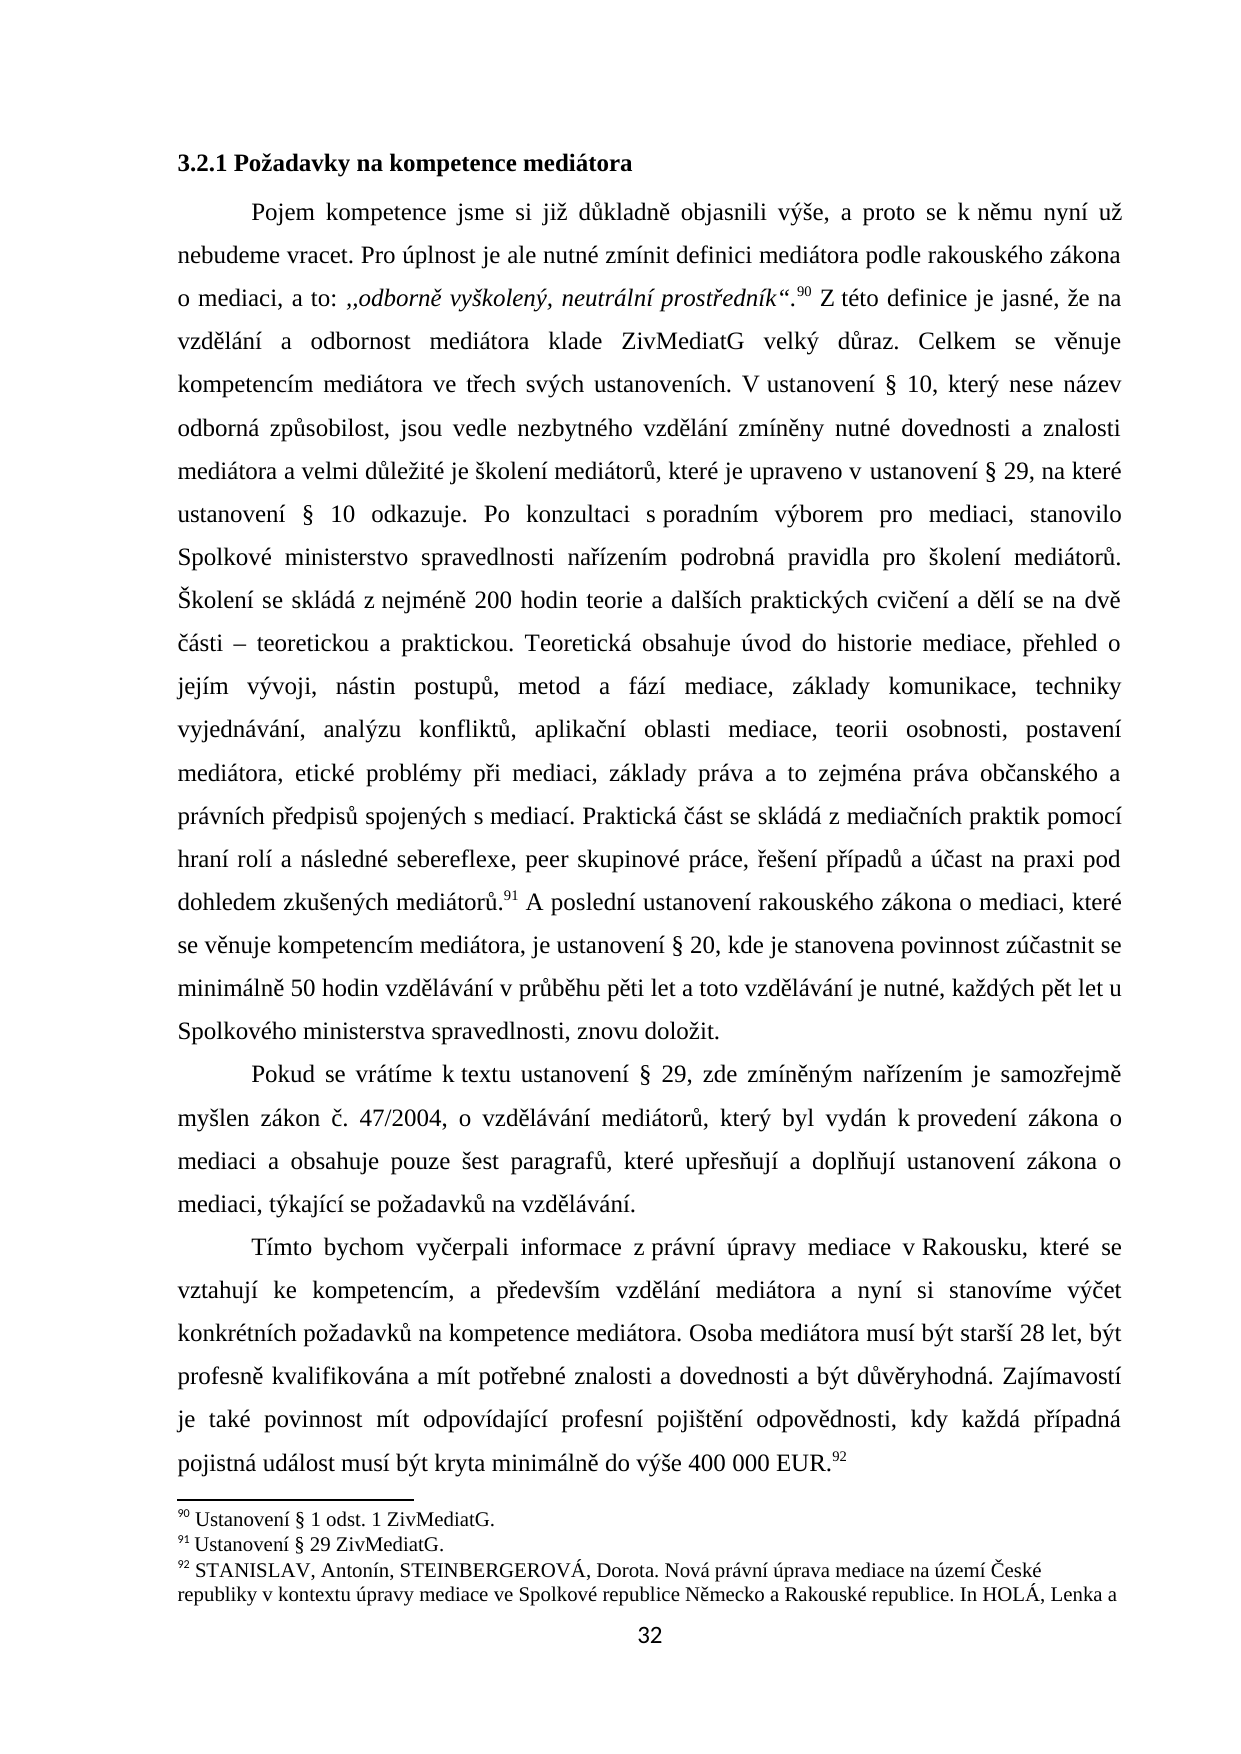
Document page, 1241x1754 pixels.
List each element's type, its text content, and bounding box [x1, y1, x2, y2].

text Pokud se vrátíme k textu ustanovení § 29, zde zmíněným nařízením je samozřejmě myšlen zákon č. 47/2004, o vzdělávání mediátorů, který byl vydán k provedení zákona o mediaci a obsahuje pouze šest paragrafů, které upřesňují a doplňují ustanovení zákona o mediaci, týkající se požadavků na vzdělávání. [177, 1059, 1122, 1218]
subtitle 3.2.1 Požadavky na kompetence mediátora [177, 148, 1122, 176]
text Tímto bychom vyčerpali informace z právní úpravy mediace v Rakousku, které se vztahují ke kompetencím, a především vzdělání mediátora a nyní si stanovíme výčet konkrétních požadavků na kompetence mediátora. Osoba mediátora musí být starší 28 let, být profesně kvalifikována a mít potřebné znalosti a dovednosti a být důvěryhodná. Zajímavostí je také povinnost mít odpovídající profesní pojištění odpovědnosti, kdy každá případná pojistná událost musí být kryta minimálně do výše 400 000 EUR. [177, 1232, 1122, 1476]
text Pojem kompetence jsme si již důkladně objasnili výše, a proto se k němu nyní už nebudeme vracet. Pro úplnost je ale nutné zmínit definici mediátora podle rakouského zákona o mediaci, a to: ,,odborně vyškolený, neutrální prostředník“. Z této definice je jasné, že na vzdělání a odbornost mediátora klade ZivMediatG velký důraz. Celkem se věnuje kompetencím mediátora ve třech svých ustanoveních. V ustanovení § 10, který nese název odborná způsobilost, jsou vedle nezbytného vzdělání zmíněny nutné dovednosti a znalosti mediátora a velmi důležité je školení mediátorů, které je upraveno v ustanovení § 29, na které ustanovení § 10 odkazuje. Po konzultaci s poradním výborem pro mediaci, stanovilo Spolkové ministerstvo spravedlnosti nařízením podrobná pravidla pro školení mediátorů. Školení se skládá z nejméně 200 hodin teorie a dalších praktických cvičení a dělí se na dvě části – teoretickou a praktickou. Teoretická obsahuje úvod do historie mediace, přehled o jejím vývoji, nástin postupů, metod a fází mediace, základy komunikace, techniky vyjednávání, analýzu konfliktů, aplikační oblasti mediace, teorii osobnosti, postavení mediátora, etické problémy při mediaci, základy práva a to zejména práva občanského a právních předpisů spojených s mediací. Praktická část se skládá z mediačních praktik pomocí hraní rolí a následné sebereflexe, peer skupinové práce, řešení případů a účast na praxi pod dohledem zkušených mediátorů. A poslední ustanovení rakouského zákona o mediaci, které se věnuje kompetencím mediátora, je ustanovení § 20, kde je stanovena povinnost zúčastnit se minimálně 50 hodin vzdělávání v průběhu pěti let a toto vzdělávání je nutné, každých pět let u Spolkového ministerstva spravedlnosti, znovu doložit. [177, 197, 1122, 1045]
